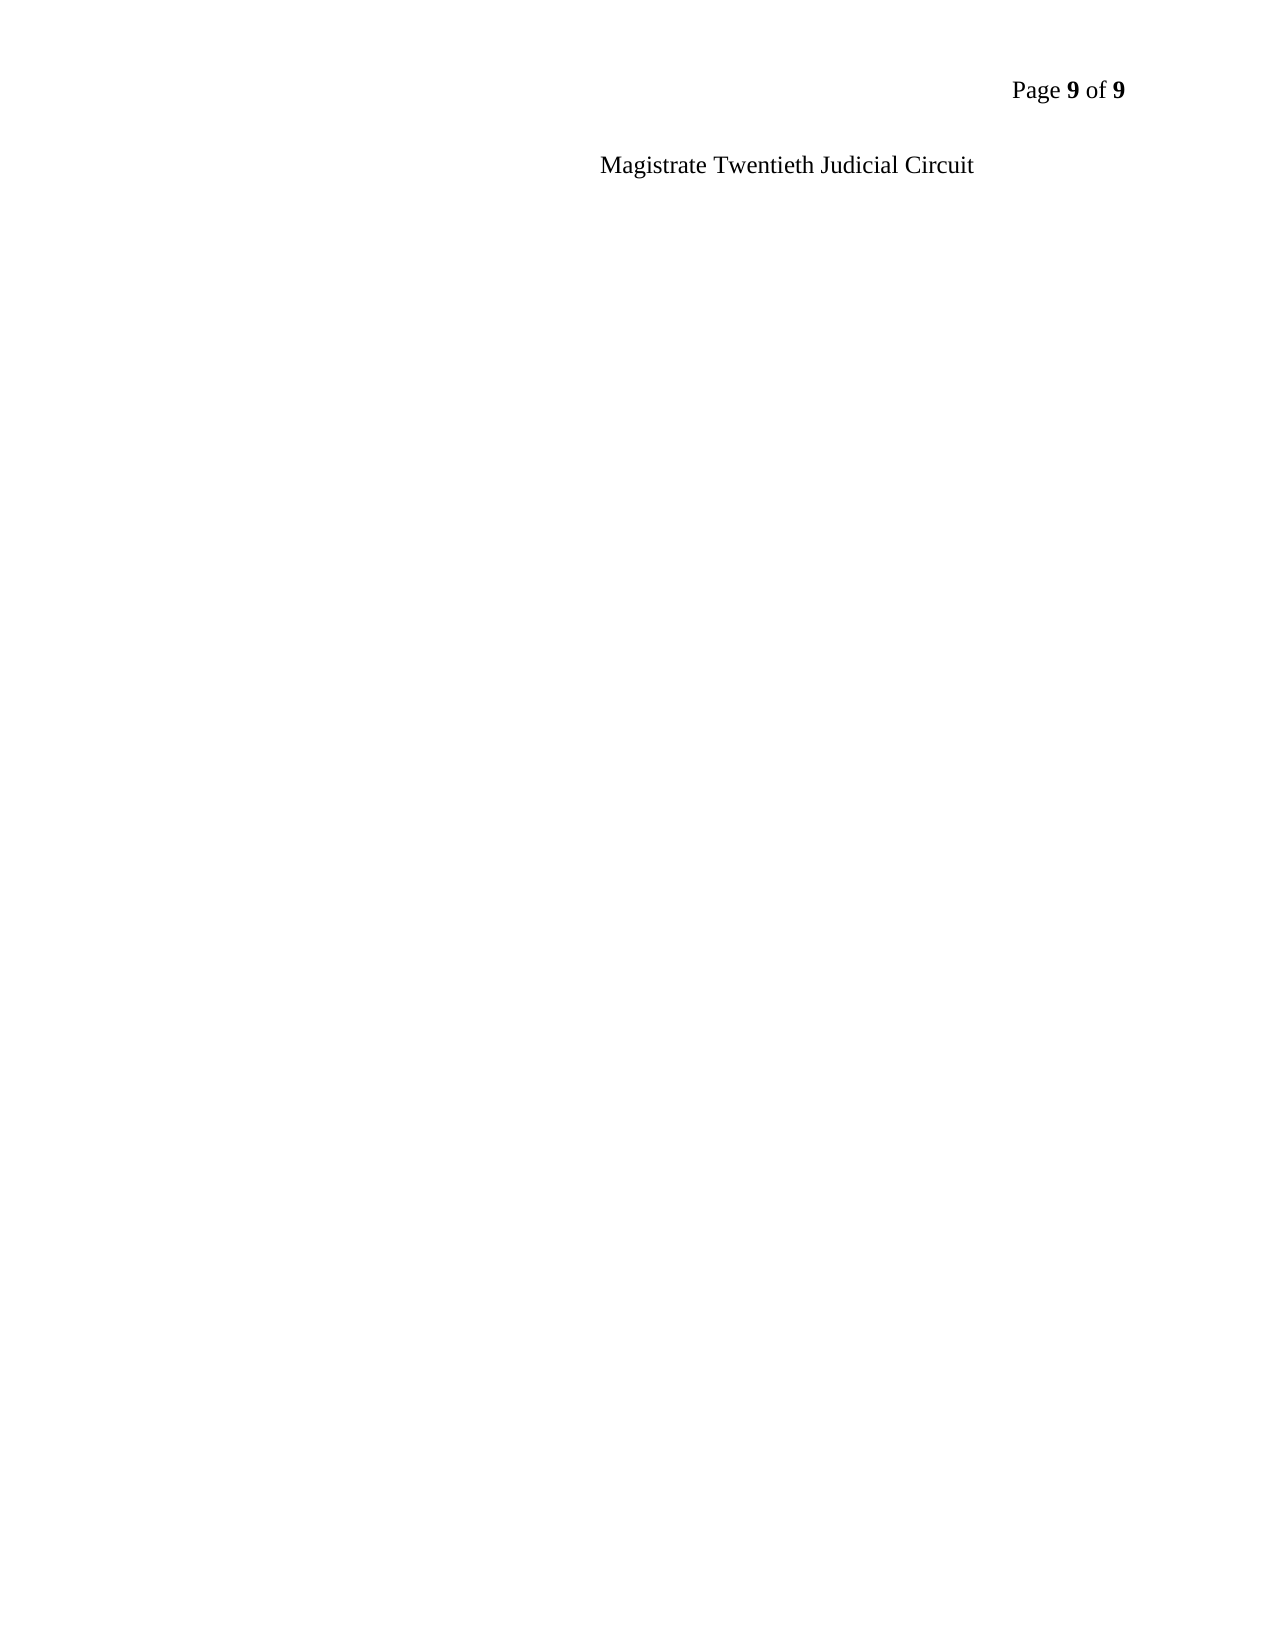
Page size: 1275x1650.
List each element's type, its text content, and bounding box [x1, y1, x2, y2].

text Magistrate Twentieth Judicial Circuit [150, 150, 1125, 179]
